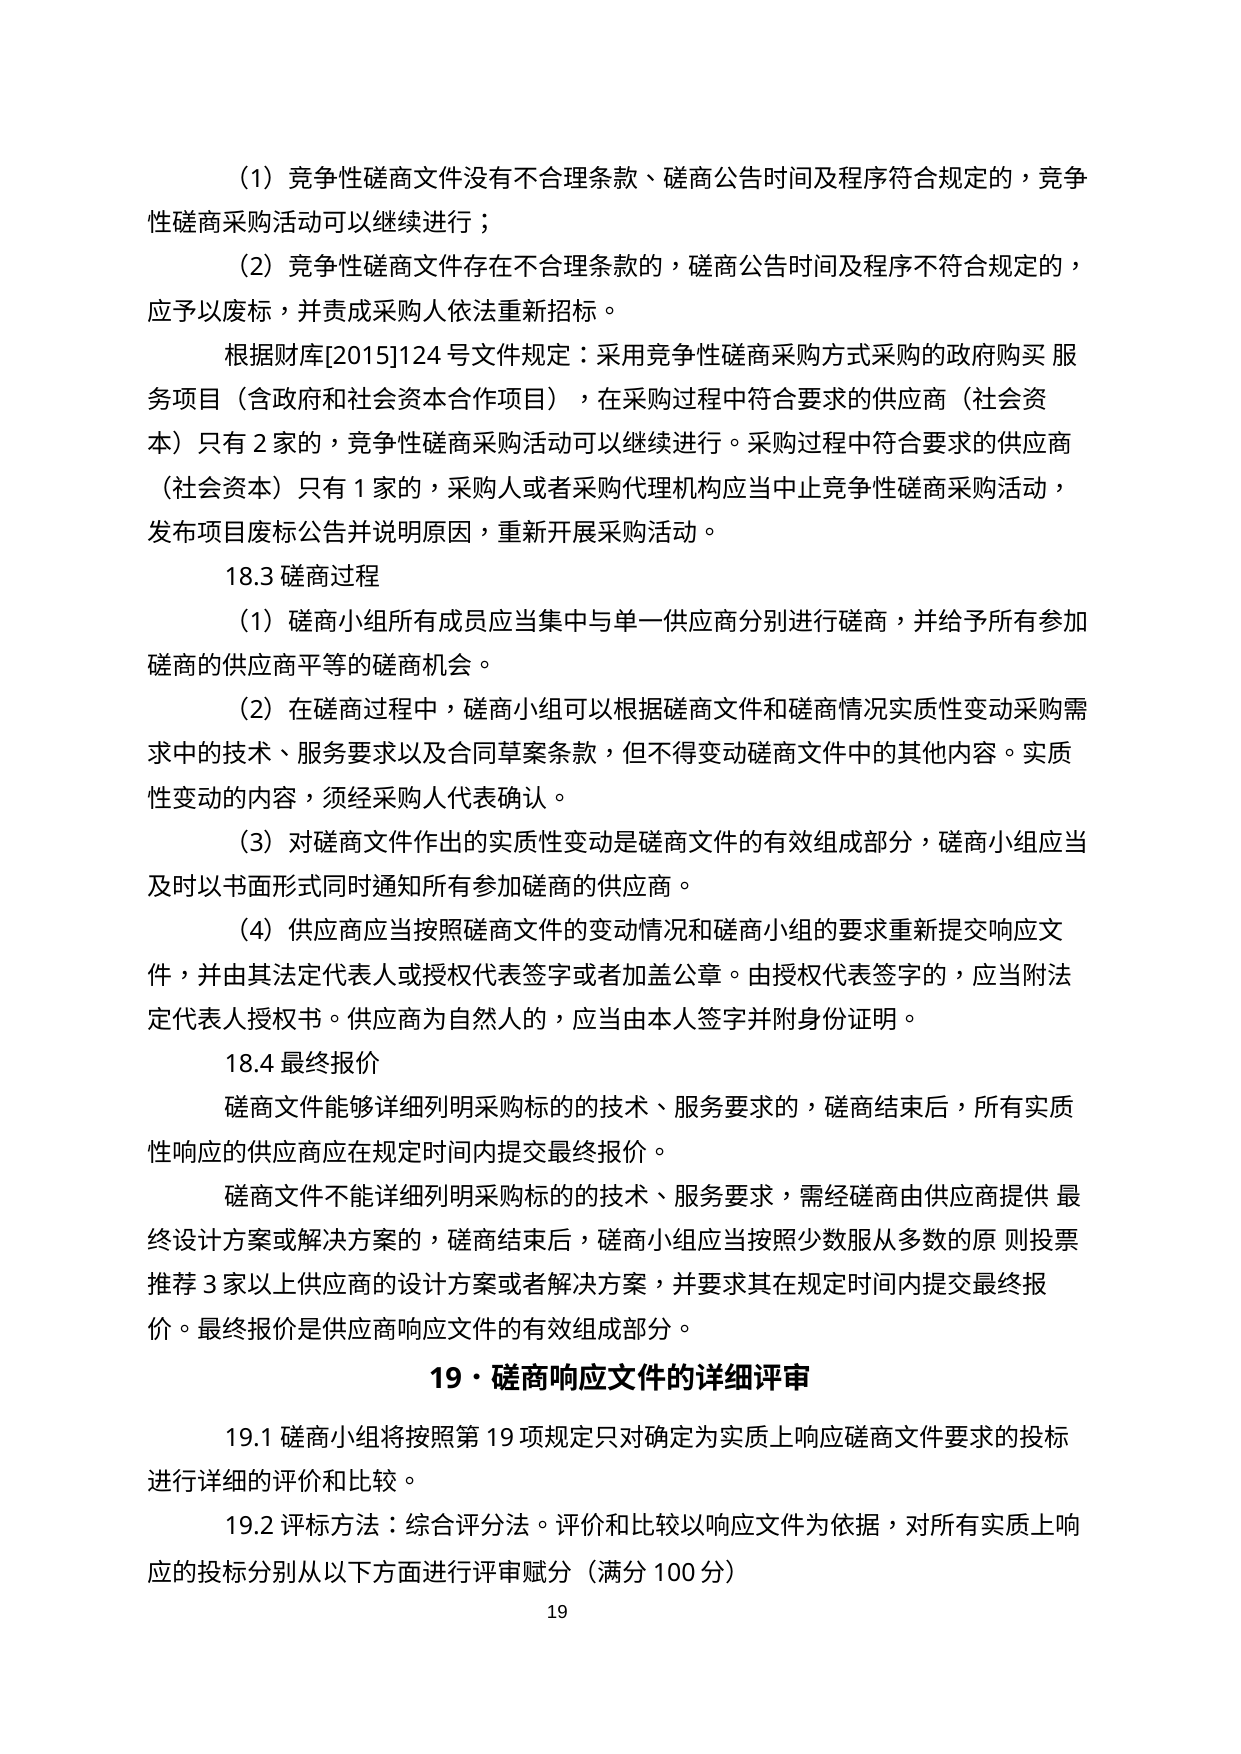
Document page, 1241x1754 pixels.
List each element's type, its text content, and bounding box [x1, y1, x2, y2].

text （1）竞争性磋商文件没有不合理条款、磋商公告时间及程序符合规定的，竞争性磋商采购活动可以继续进行； [148, 160, 1093, 239]
text 根据财库[2015]124号文件规定：采用竞争性磋商采购方式采购的政府购买 服务项目（含政府和社会资本合作项目），在采购过程中符合要求的供应商（社会资本）只有2家的，竞争性磋商采购活动可以继续进行。采购过程中符合要求的供应商（社会资本）只有1家的，采购人或者采购代理机构应当中止竞争性磋商采购活动，发布项目废标公告并说明原因，重新开展采购活动。 [148, 337, 1093, 549]
text 磋商文件能够详细列明采购标的的技术、服务要求的，磋商结束后，所有实质性响应的供应商应在规定时间内提交最终报价。 [148, 1090, 1093, 1168]
subtitle 19．磋商响应文件的详细评审 [148, 1358, 1093, 1397]
text （2）在磋商过程中，磋商小组可以根据磋商文件和磋商情况实质性变动采购需求中的技术、服务要求以及合同草案条款，但不得变动磋商文件中的其他内容。实质性变动的内容，须经采购人代表确认。 [148, 692, 1093, 814]
text 19.2 评标方法：综合评分法。评价和比较以响应文件为依据，对所有实质上响应的投标分别从以下方面进行评审赋分（满分100分） [148, 1508, 1093, 1589]
text 磋商文件不能详细列明采购标的的技术、服务要求，需经磋商由供应商提供 最终设计方案或解决方案的，磋商结束后，磋商小组应当按照少数服从多数的原 则投票推荐3家以上供应商的设计方案或者解决方案，并要求其在规定时间内提交最终报价。最终报价是供应商响应文件的有效组成部分。 [148, 1179, 1093, 1346]
text （4）供应商应当按照磋商文件的变动情况和磋商小组的要求重新提交响应文 件，并由其法定代表人或授权代表签字或者加盖公章。由授权代表签字的，应当附法定代表人授权书。供应商为自然人的，应当由本人签字并附身份证明。 [148, 913, 1093, 1036]
text （1）磋商小组所有成员应当集中与单一供应商分别进行磋商，并给予所有参加磋商的供应商平等的磋商机会。 [148, 603, 1093, 681]
text 18.3 磋商过程 [148, 559, 1093, 593]
text 18.4 最终报价 [148, 1046, 1093, 1080]
text （2）竞争性磋商文件存在不合理条款的，磋商公告时间及程序不符合规定的，应予以废标，并责成采购人依法重新招标。 [148, 249, 1093, 327]
text 19.1 磋商小组将按照第19项规定只对确定为实质上响应磋商文件要求的投标进行详细的评价和比较。 [148, 1419, 1093, 1498]
text （3）对磋商文件作出的实质性变动是磋商文件的有效组成部分，磋商小组应当及时以书面形式同时通知所有参加磋商的供应商。 [148, 824, 1093, 903]
